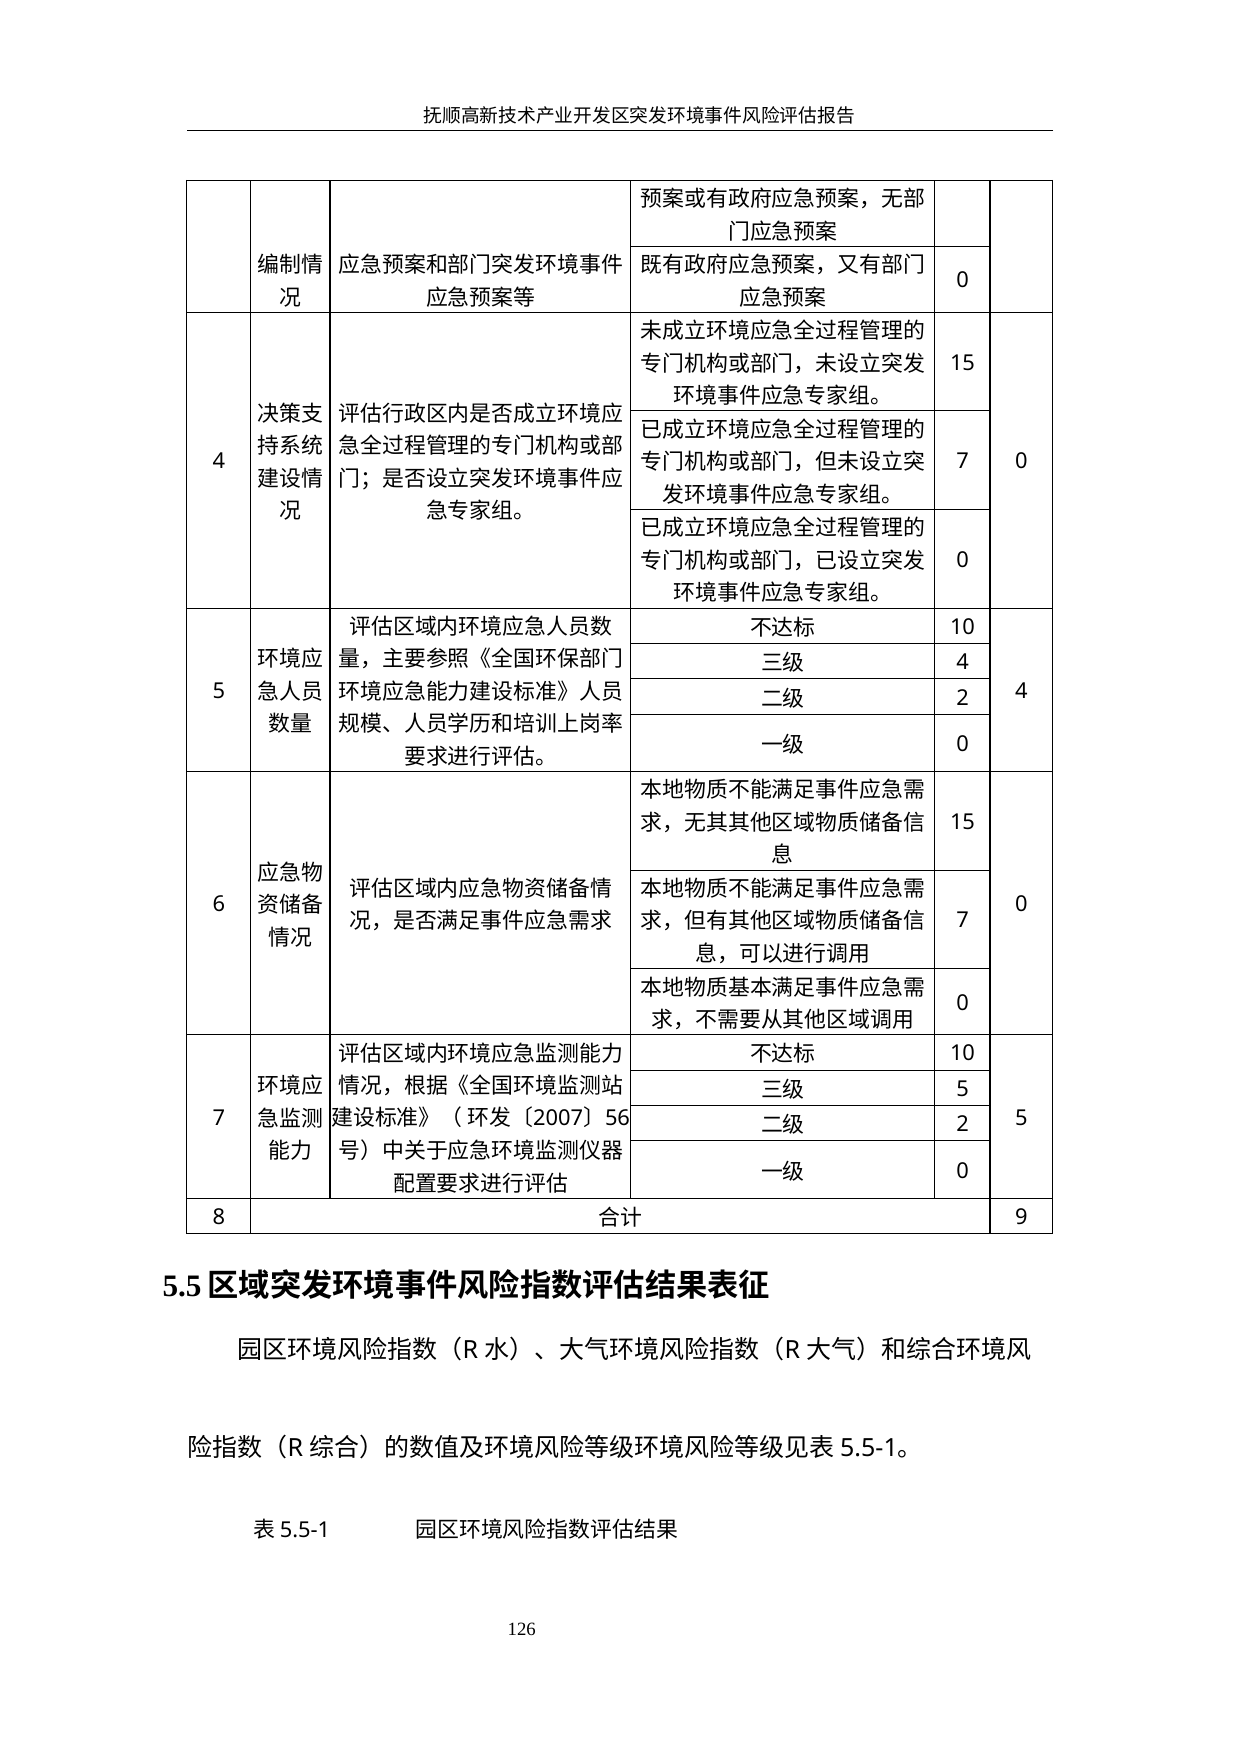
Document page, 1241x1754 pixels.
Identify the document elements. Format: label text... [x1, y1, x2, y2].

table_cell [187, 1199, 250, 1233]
subtitle 5.5区域突发环境事件风险指数评估结果表征 [162, 1250, 1053, 1315]
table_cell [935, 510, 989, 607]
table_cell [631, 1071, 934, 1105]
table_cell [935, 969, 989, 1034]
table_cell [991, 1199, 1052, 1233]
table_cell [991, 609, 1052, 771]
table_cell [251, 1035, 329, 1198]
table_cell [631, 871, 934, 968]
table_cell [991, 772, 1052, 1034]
text 园区环境风险指数（R 水）、大气环境风险指数（R 大气）和综合环境风险指数（R 综合）的数值及环境风险等级环境风险等级见表 5.5-1。 [187, 1315, 1053, 1478]
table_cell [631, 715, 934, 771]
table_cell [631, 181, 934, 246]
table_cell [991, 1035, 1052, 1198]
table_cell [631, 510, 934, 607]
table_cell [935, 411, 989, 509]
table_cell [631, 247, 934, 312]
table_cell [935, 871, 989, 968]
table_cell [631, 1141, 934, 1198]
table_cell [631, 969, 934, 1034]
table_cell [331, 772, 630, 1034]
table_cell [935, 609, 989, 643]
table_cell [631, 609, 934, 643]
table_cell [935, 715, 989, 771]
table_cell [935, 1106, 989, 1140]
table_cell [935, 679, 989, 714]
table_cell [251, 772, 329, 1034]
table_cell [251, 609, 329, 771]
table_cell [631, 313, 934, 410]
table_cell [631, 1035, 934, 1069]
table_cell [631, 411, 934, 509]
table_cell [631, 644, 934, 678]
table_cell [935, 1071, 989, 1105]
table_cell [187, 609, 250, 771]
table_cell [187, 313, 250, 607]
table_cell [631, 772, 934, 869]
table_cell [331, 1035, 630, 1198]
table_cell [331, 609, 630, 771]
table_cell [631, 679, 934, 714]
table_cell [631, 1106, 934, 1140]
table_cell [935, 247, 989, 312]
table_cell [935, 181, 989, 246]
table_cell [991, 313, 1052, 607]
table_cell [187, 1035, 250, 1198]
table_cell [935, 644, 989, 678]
text 表 5.5-1 园区环境风险指数评估结果 [187, 1512, 1053, 1545]
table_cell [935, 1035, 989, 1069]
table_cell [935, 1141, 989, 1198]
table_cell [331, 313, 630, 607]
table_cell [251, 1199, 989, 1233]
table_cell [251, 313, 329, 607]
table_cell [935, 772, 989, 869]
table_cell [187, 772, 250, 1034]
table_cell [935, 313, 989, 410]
